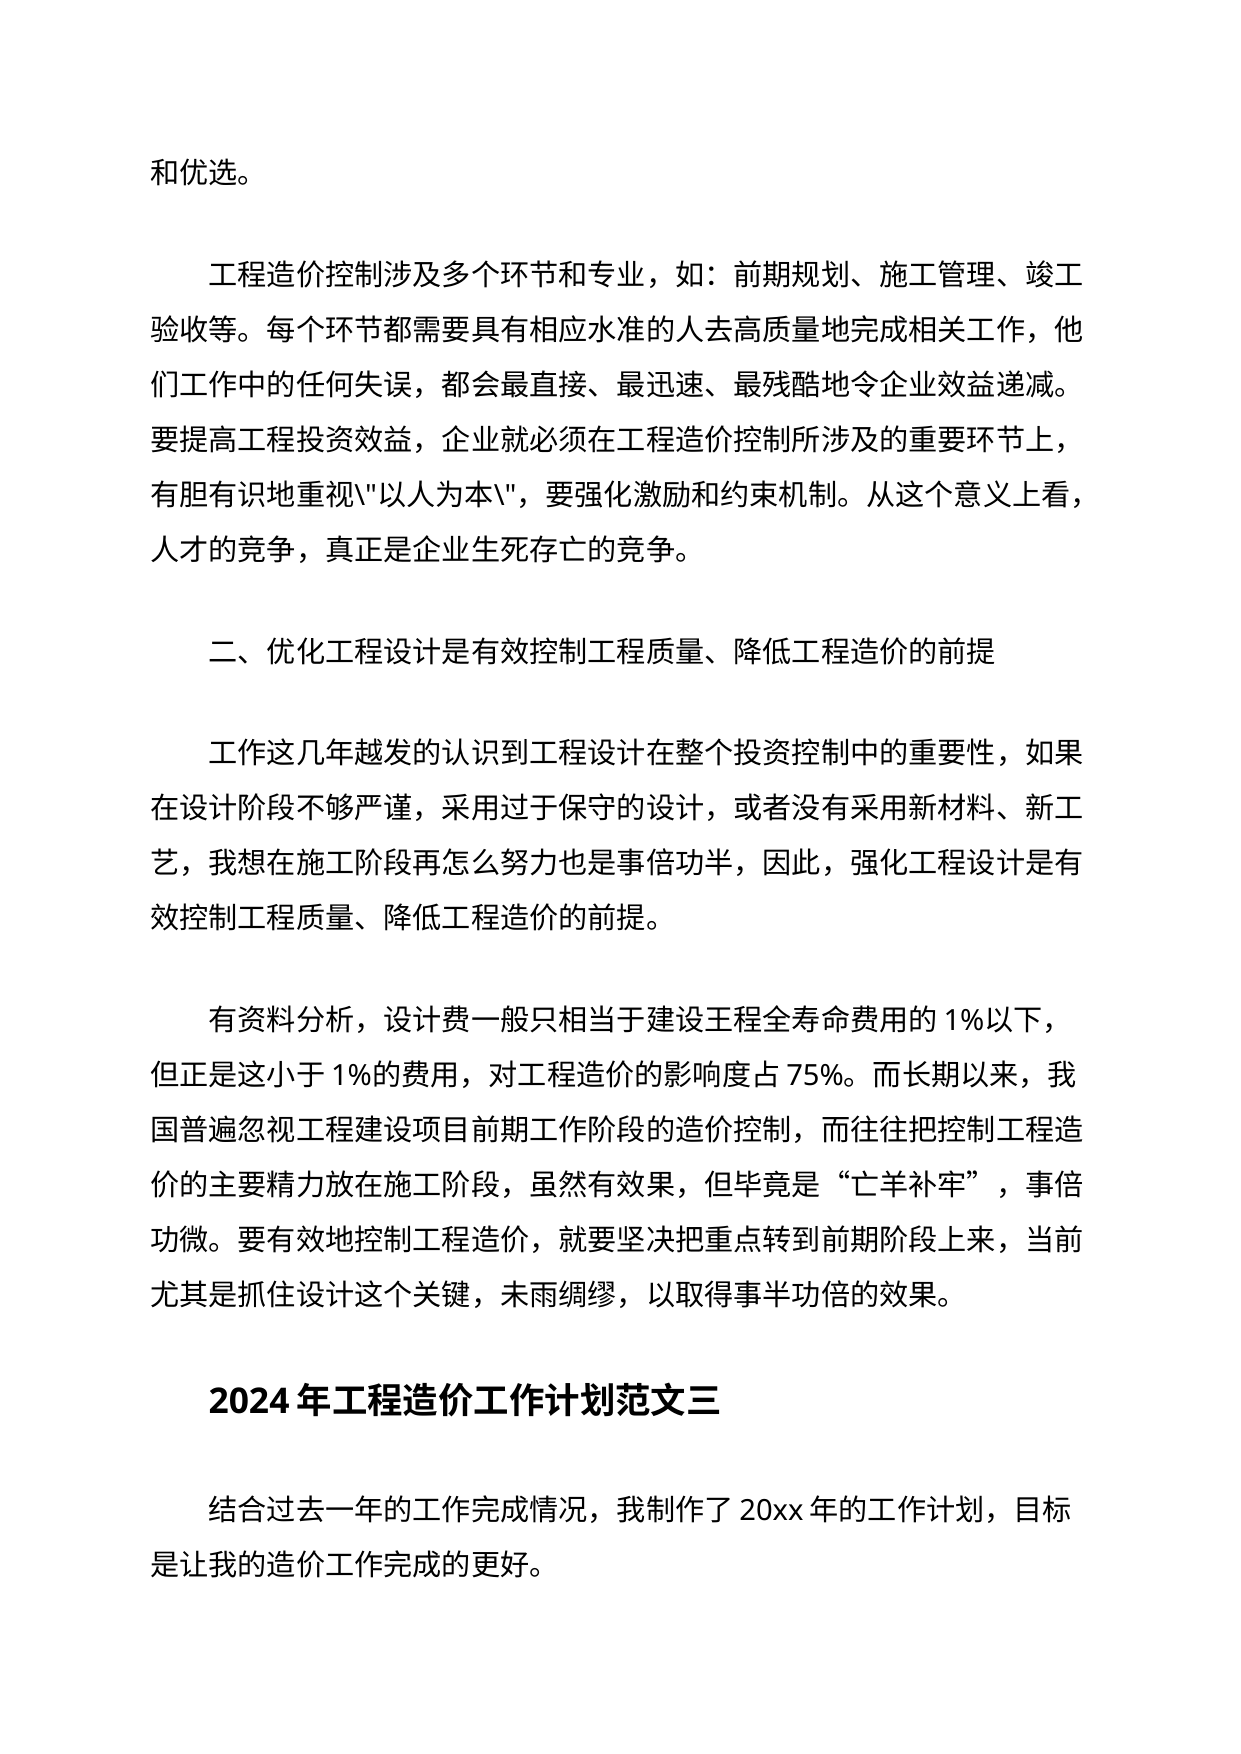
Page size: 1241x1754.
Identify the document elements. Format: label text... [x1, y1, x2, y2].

text 二、优化工程设计是有效控制工程质量、降低工程造价的前提 [150, 628, 1090, 670]
text 结合过去一年的工作完成情况，我制作了20xx年的工作计划，目标是让我的造价工作完成的更好。 [150, 1486, 1090, 1584]
text 工程造价控制涉及多个环节和专业，如：前期规划、施工管理、竣工验收等。每个环节都需要具有相应水准的人去高质量地完成相关工作，他们工作中的任何失误，都会最直接、最迅速、最残酷地令企业效益递减。要提高工程投资效益，企业就必须在工程造价控制所涉及的重要环节上，有胆有识地重视\"以人为本\"，要强化激励和约束机制。从这个意义上看，人才的竞争，真正是企业生死存亡的竞争。 [150, 252, 1090, 569]
text 有资料分析，设计费一般只相当于建设王程全寿命费用的1%以下，但正是这小于1%的费用，对工程造价的影响度占75%。而长期以来，我国普遍忽视工程建设项目前期工作阶段的造价控制，而往往把控制工程造价的主要精力放在施工阶段，虽然有效果，但毕竟是“亡羊补牢”，事倍功微。要有效地控制工程造价，就要坚决把重点转到前期阶段上来，当前尤其是抓住设计这个关键，未雨绸缪，以取得事半功倍的效果。 [150, 996, 1090, 1313]
text 2024年工程造价工作计划范文三 [150, 1373, 1090, 1424]
text 工作这几年越发的认识到工程设计在整个投资控制中的重要性，如果在设计阶段不够严谨，采用过于保守的设计，或者没有采用新材料、新工艺，我想在施工阶段再怎么努力也是事倍功半，因此，强化工程设计是有效控制工程质量、降低工程造价的前提。 [150, 730, 1090, 937]
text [150, 150, 1090, 192]
